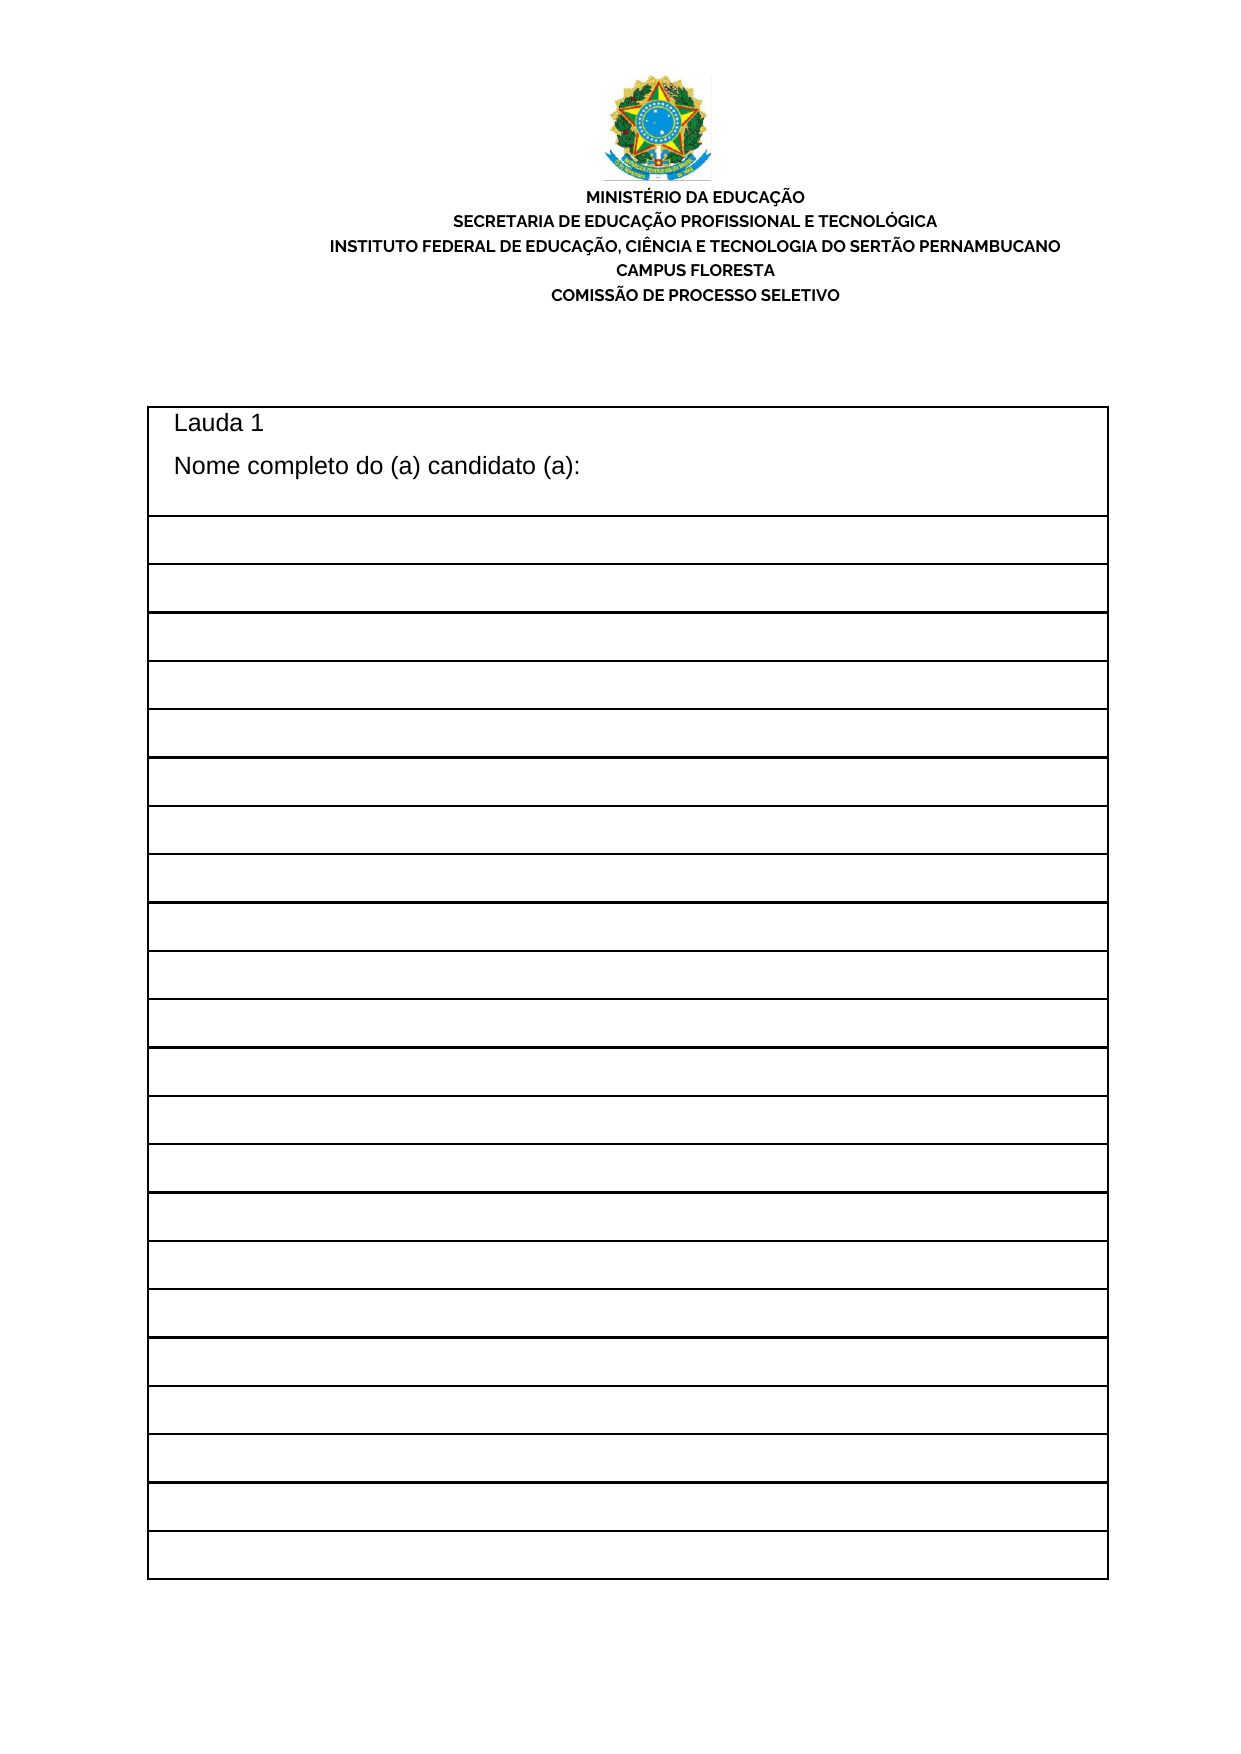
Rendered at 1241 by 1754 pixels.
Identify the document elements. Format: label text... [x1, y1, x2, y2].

table_cell [149, 1194, 1107, 1240]
table_header Lauda 1 Nome completo do (a) candidato (a): [149, 408, 1107, 515]
table_cell [149, 1000, 1107, 1046]
table_cell [149, 807, 1107, 853]
table_cell [149, 904, 1107, 950]
table_cell [149, 662, 1107, 708]
table_cell [149, 614, 1107, 660]
table_cell [149, 517, 1107, 563]
table_cell [149, 855, 1107, 901]
table_cell [149, 759, 1107, 805]
table_cell [149, 1484, 1107, 1530]
table_cell [149, 1532, 1107, 1578]
table_cell [149, 1049, 1107, 1095]
table_cell [149, 1435, 1107, 1481]
table_cell [149, 1097, 1107, 1143]
table_cell [149, 1290, 1107, 1336]
table_cell [149, 565, 1107, 611]
picture [603, 75, 712, 181]
table_cell [149, 1145, 1107, 1191]
table_cell [149, 1339, 1107, 1385]
table_cell [149, 710, 1107, 756]
table_cell [149, 1387, 1107, 1433]
table_cell [149, 1242, 1107, 1288]
table_cell [149, 952, 1107, 998]
